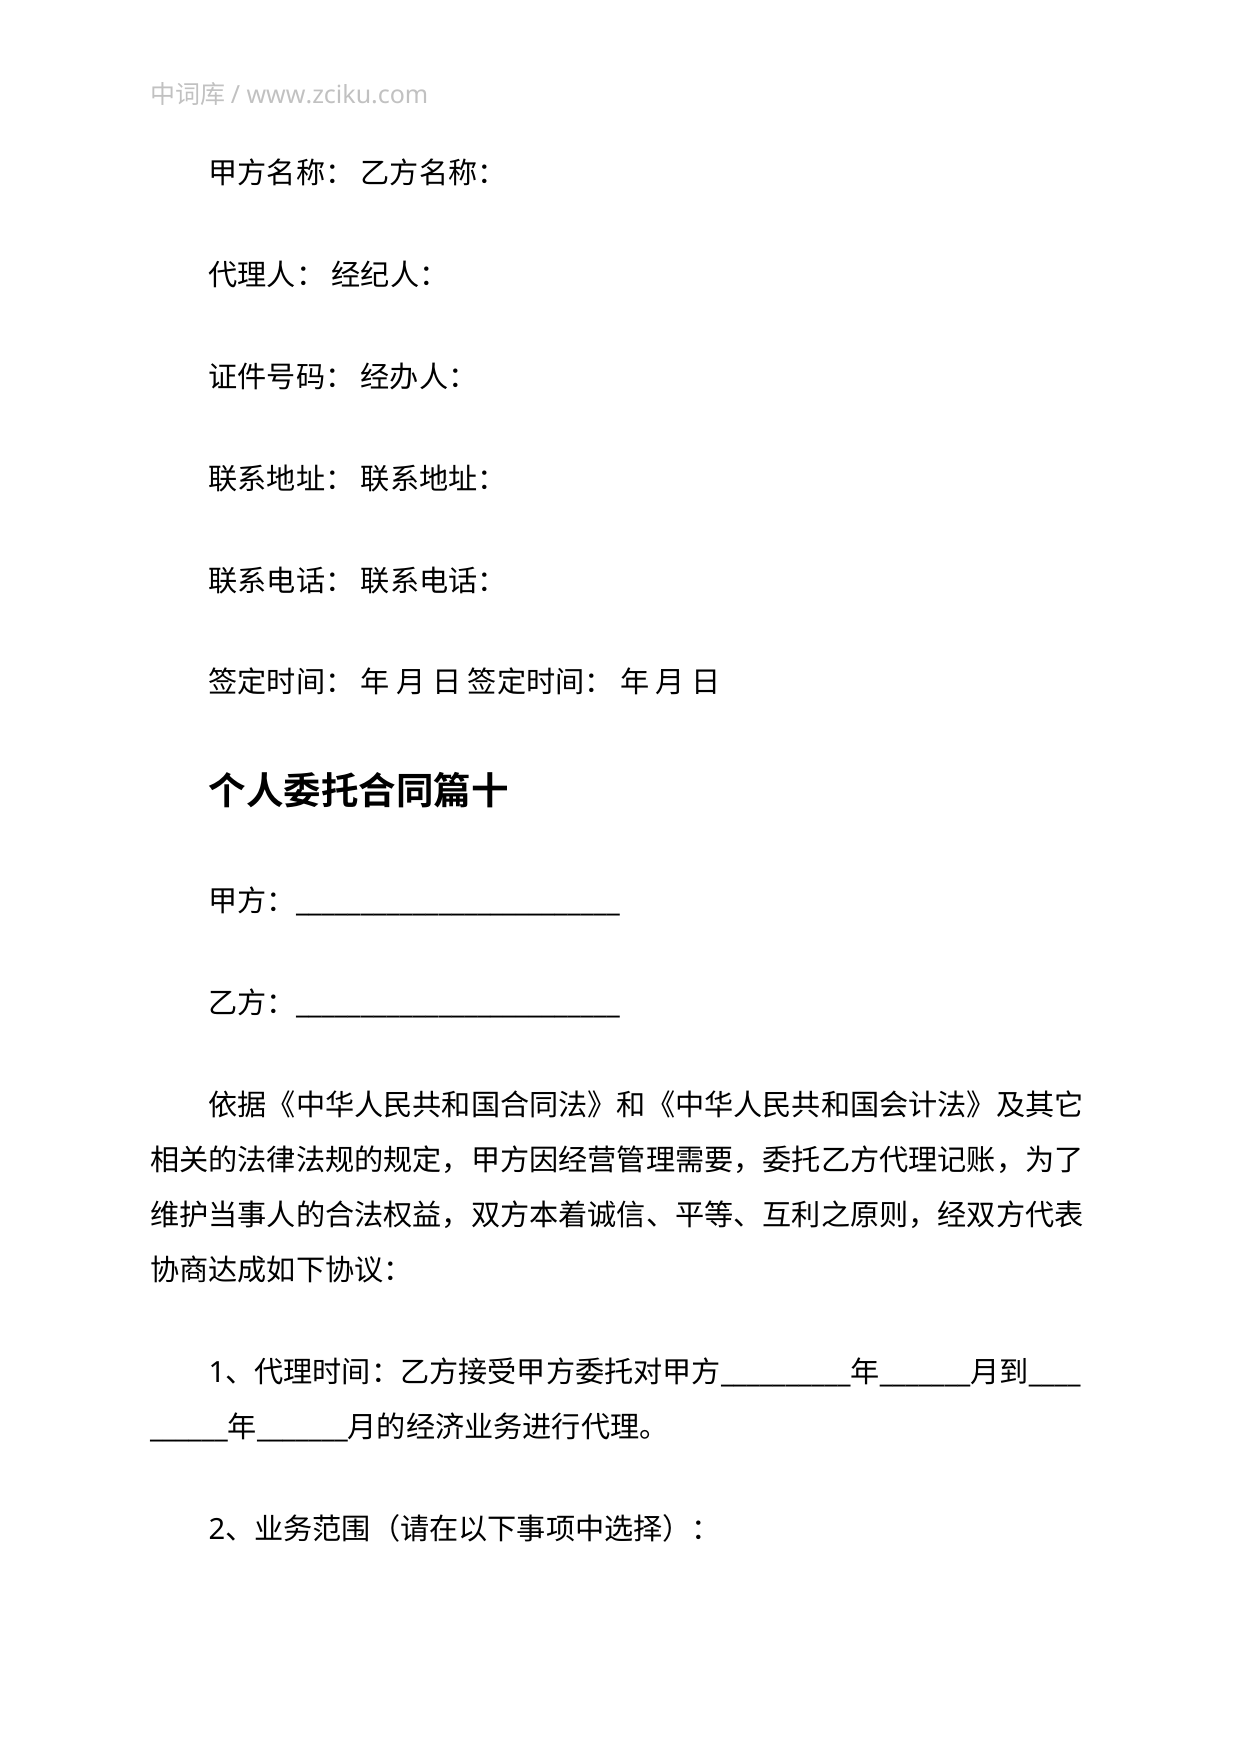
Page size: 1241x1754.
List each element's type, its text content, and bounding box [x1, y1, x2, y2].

text 甲方：_________________________ [150, 878, 1090, 920]
text 乙方：_________________________ [150, 980, 1090, 1022]
text 2、业务范围（请在以下事项中选择）： [150, 1505, 1090, 1548]
text 签定时间： 年 月 日 签定时间： 年 月 日 [150, 659, 1090, 701]
text 代理人： 经纪人： [150, 252, 1090, 294]
text 联系电话： 联系电话： [150, 557, 1090, 599]
text 个人委托合同篇十 [150, 761, 1090, 815]
text 证件号码： 经办人： [150, 353, 1090, 396]
text 依据《中华人民共和国合同法》和《中华人民共和国会计法》及其它相关的法律法规的规定，甲方因经营管理需要，委托乙方代理记账，为了维护当事人的合法权益，双方本着诚信、平等、互利之原则，经双方代表协商达成如下协议： [150, 1082, 1090, 1289]
text 甲方名称： 乙方名称： [150, 150, 1090, 192]
text 联系地址： 联系地址： [150, 455, 1090, 498]
text 1、代理时间：乙方接受甲方委托对甲方__________年_______月到__________年_______月的经济业务进行代理。 [150, 1348, 1090, 1446]
